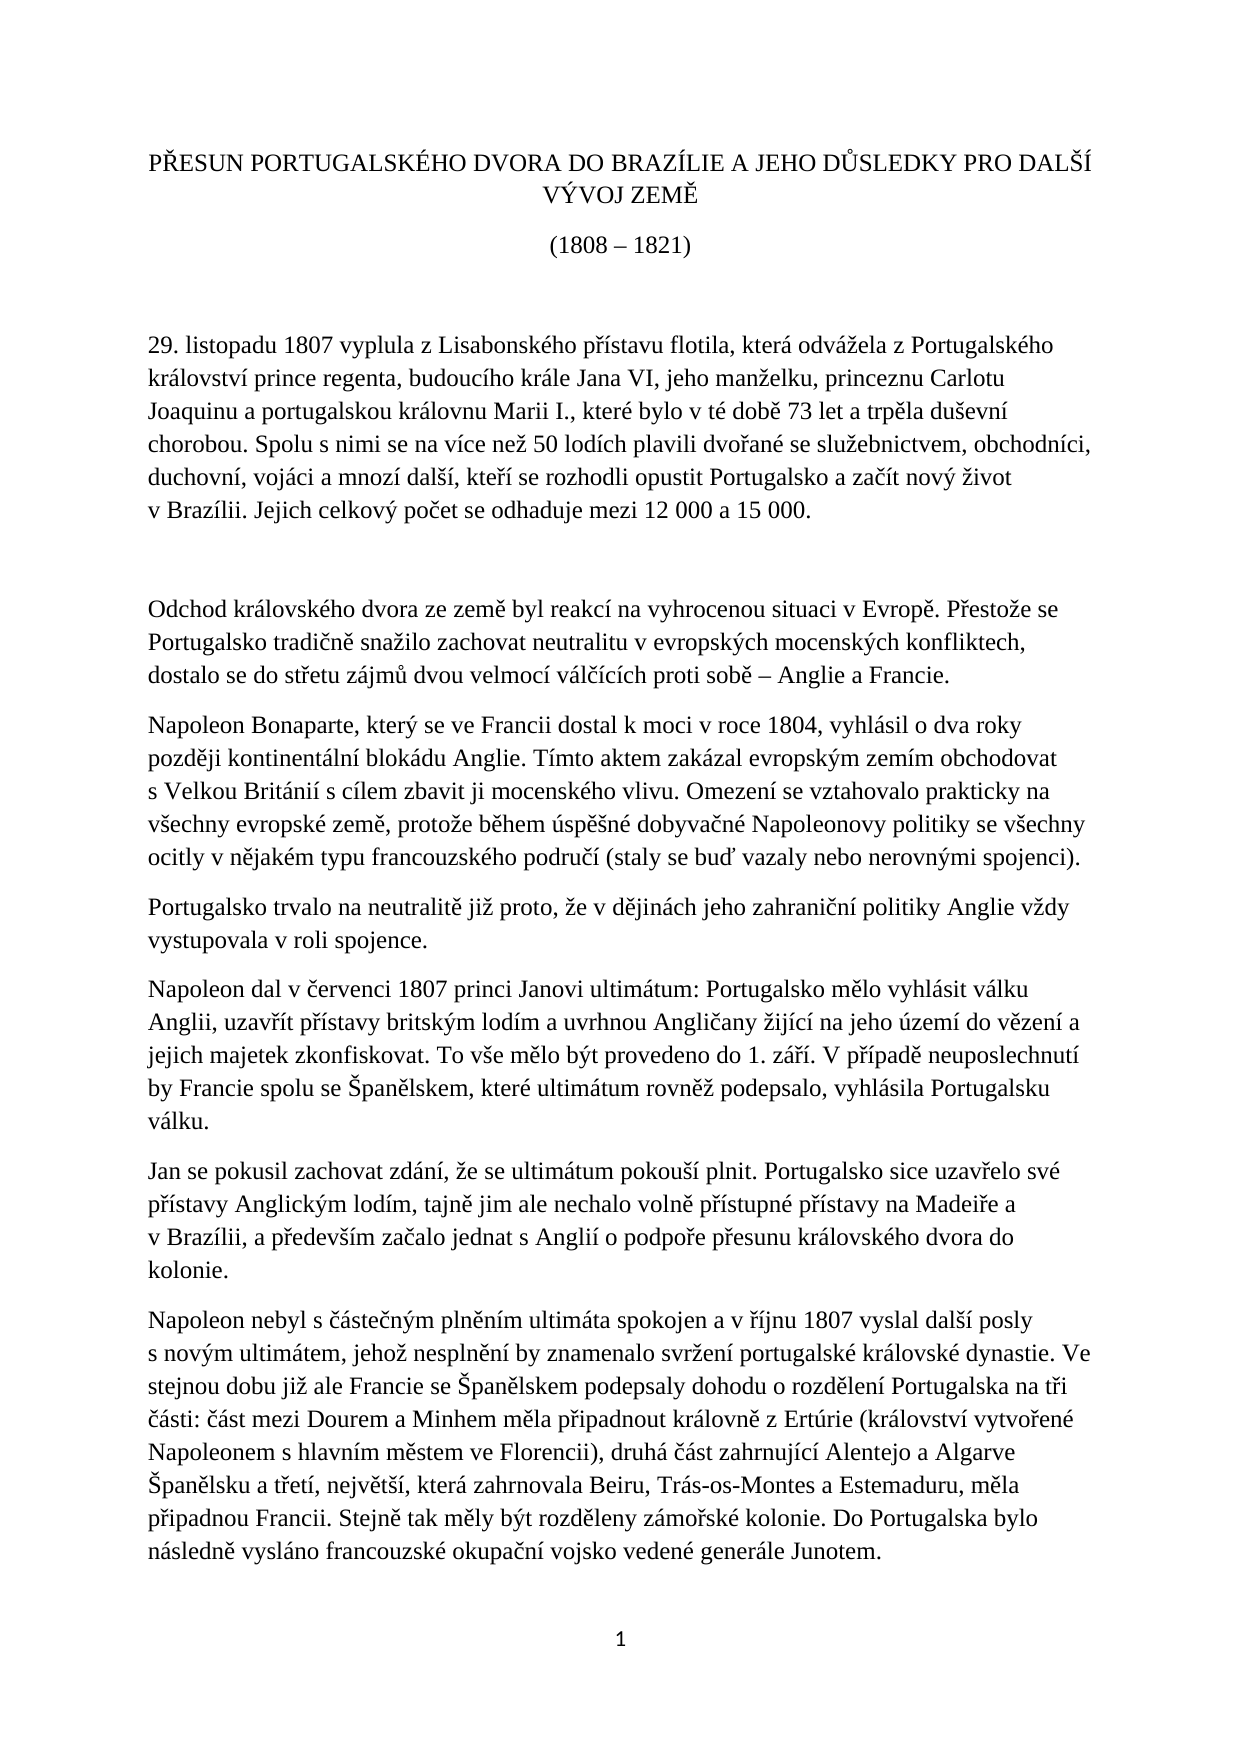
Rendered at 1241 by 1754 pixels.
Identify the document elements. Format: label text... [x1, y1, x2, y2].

text Napoleon dal v červenci 1807 princi Janovi ultimátum: Portugalsko mělo vyhlásit válku Anglii, uzavřít přístavy britským lodím a uvrhnou Angličany žijící na jeho území do vězení a jejich majetek zkonfiskovat. To vše mělo být provedeno do 1. září. V případě neuposlechnutí by Francie spolu se Španělskem, které ultimátum rovněž podepsalo, vyhlásila Portugalsku válku. [148, 974, 1093, 1135]
text 29. listopadu 1807 vyplula z Lisabonského přístavu flotila, která odvážela z Portugalského království prince regenta, budoucího krále Jana VI, jeho manželku, princeznu Carlotu Joaquinu a portugalskou královnu Marii I., které bylo v té době 73 let a trpěla duševní chorobou. Spolu s nimi se na více než 50 lodích plavili dvořané se služebnictvem, obchodníci, duchovní, vojáci a mnozí další, kteří se rozhodli opustit Portugalsko a začít nový život v Brazílii. Jejich celkový počet se odhaduje mezi 12 000 a 15 000. [148, 330, 1093, 523]
text Odchod královského dvora ze země byl reakcí na vyhrocenou situaci v Evropě. Přestože se Portugalsko tradičně snažilo zachovat neutralitu v evropských mocenských konfliktech, dostalo se do střetu zájmů dvou velmocí válčících proti sobě – Anglie a Francie. [148, 594, 1093, 689]
text Napoleon Bonaparte, který se ve Francii dostal k moci v roce 1804, vyhlásil o dva roky později kontinentální blokádu Anglie. Tímto aktem zakázal evropským zemím obchodovat s Velkou Británií s cílem zbavit ji mocenského vlivu. Omezení se vztahovalo prakticky na všechny evropské země, protože během úspěšné dobyvačné Napoleonovy politiky se všechny ocitly v nějakém typu francouzského područí (staly se buď vazaly nebo nerovnými spojenci). [148, 710, 1093, 871]
text (1808 – 1821) [148, 230, 1093, 259]
text Jan se pokusil zachovat zdání, že se ultimátum pokouší plnit. Portugalsko sice uzavřelo své přístavy Anglickým lodím, tajně jim ale nechalo volně přístupné přístavy na Madeiře a v Brazílii, a především začalo jednat s Anglií o podpoře přesunu královského dvora do kolonie. [148, 1156, 1093, 1284]
text Napoleon nebyl s částečným plněním ultimáta spokojen a v říjnu 1807 vyslal další posly s novým ultimátem, jehož nesplnění by znamenalo svržení portugalské královské dynastie. Ve stejnou dobu již ale Francie se Španělskem podepsaly dohodu o rozdělení Portugalska na tři části: část mezi Dourem a Minhem měla připadnout královně z Ertúrie (království vytvořené Napoleonem s hlavním městem ve Florencii), druhá část zahrnující Alentejo a Algarve Španělsku a třetí, největší, která zahrnovala Beiru, Trás-os-Montes a Estemaduru, měla připadnou Francii. Stejně tak měly být rozděleny zámořské kolonie. Do Portugalska bylo následně vysláno francouzské okupační vojsko vedené generále Junotem. [148, 1305, 1093, 1565]
text PŘESUN PORTUGALSKÉHO DVORA DO BRAZÍLIE A JEHO DŮSLEDKY PRO DALŠÍ VÝVOJ ZEMĚ [148, 148, 1093, 209]
text Portugalsko trvalo na neutralitě již proto, že v dějinách jeho zahraniční politiky Anglie vždy vystupovala v roli spojence. [148, 892, 1093, 953]
